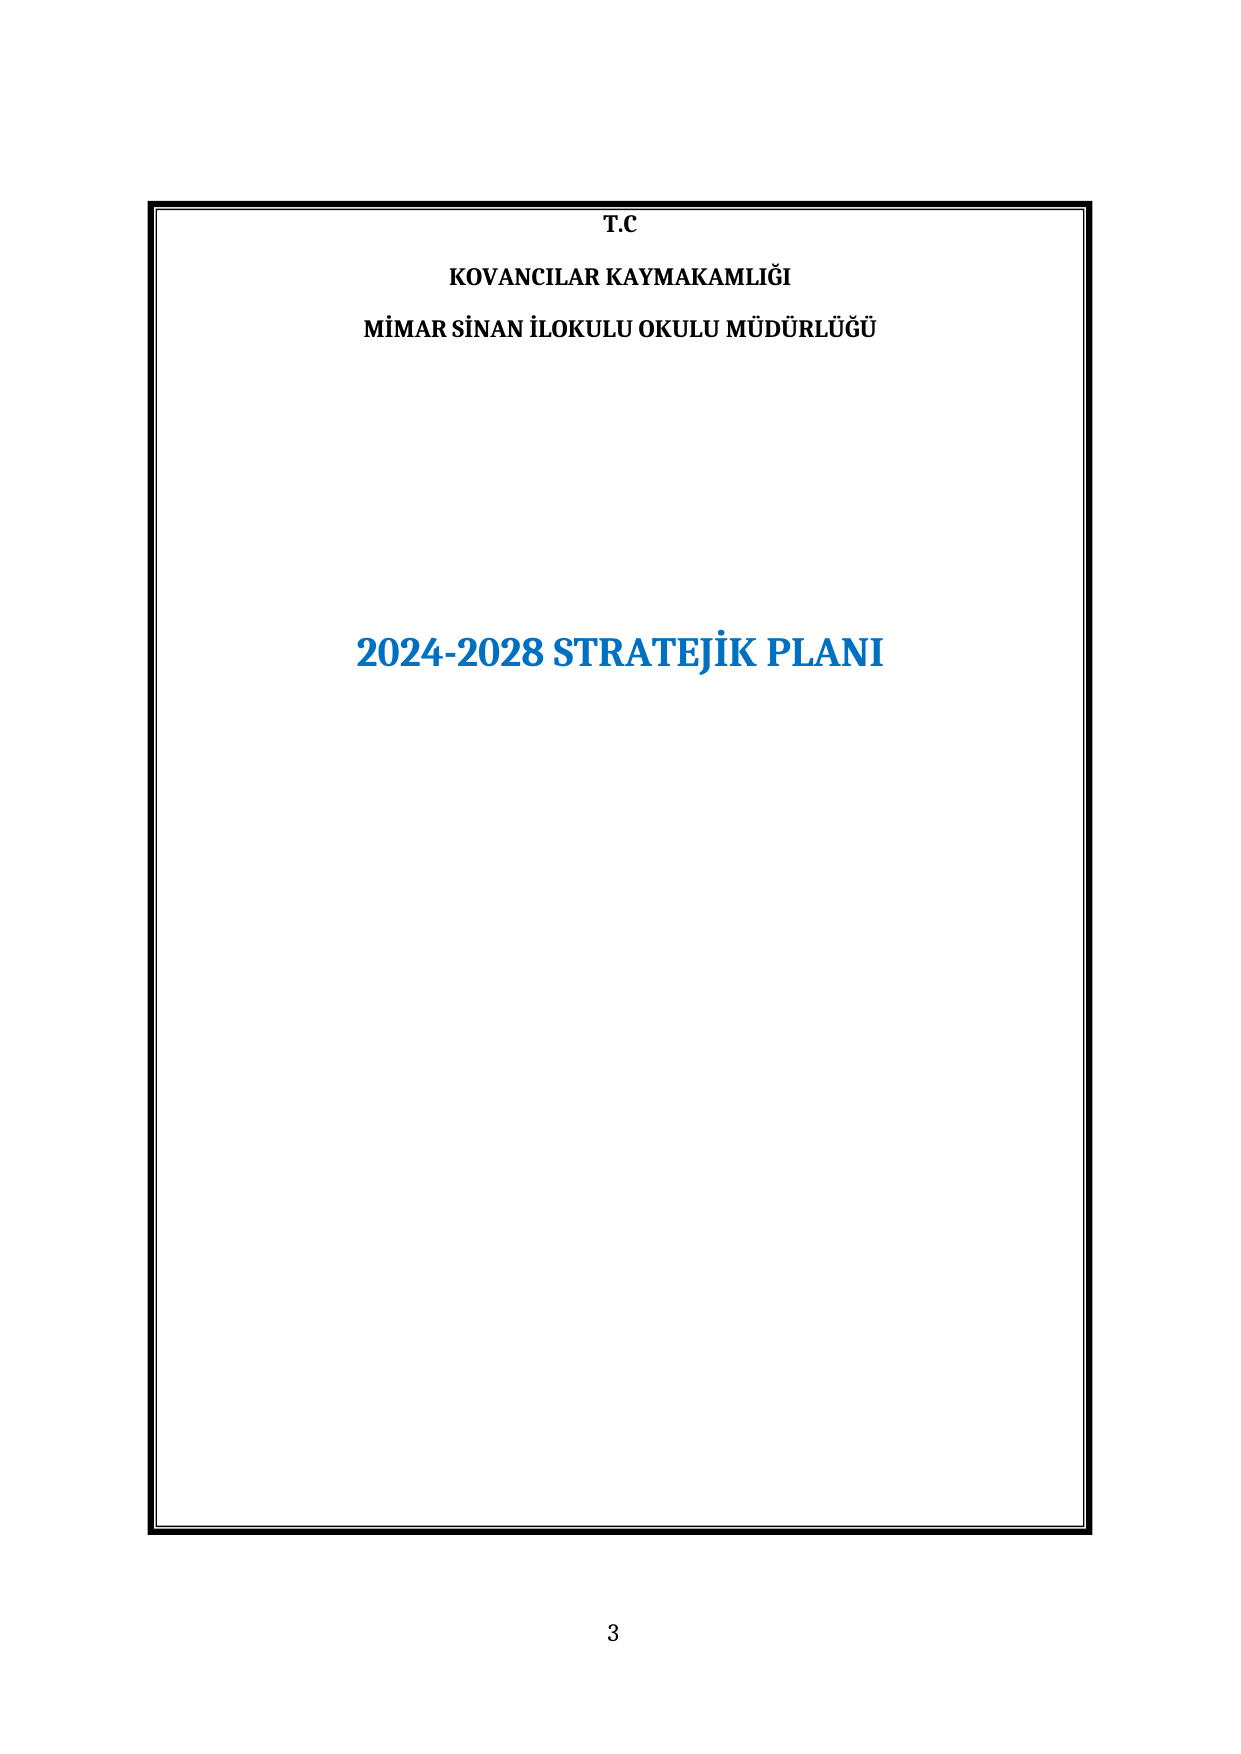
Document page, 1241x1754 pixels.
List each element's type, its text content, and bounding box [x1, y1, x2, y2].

text KOVANCILAR KAYMAKAMLIĞI [339, 263, 901, 291]
subtitle 2024-2028 STRATEJİK PLANI [339, 629, 901, 677]
subtitle T.C [339, 210, 901, 239]
text MİMAR SİNAN İLOKULU OKULU MÜDÜRLÜĞÜ [339, 315, 901, 344]
